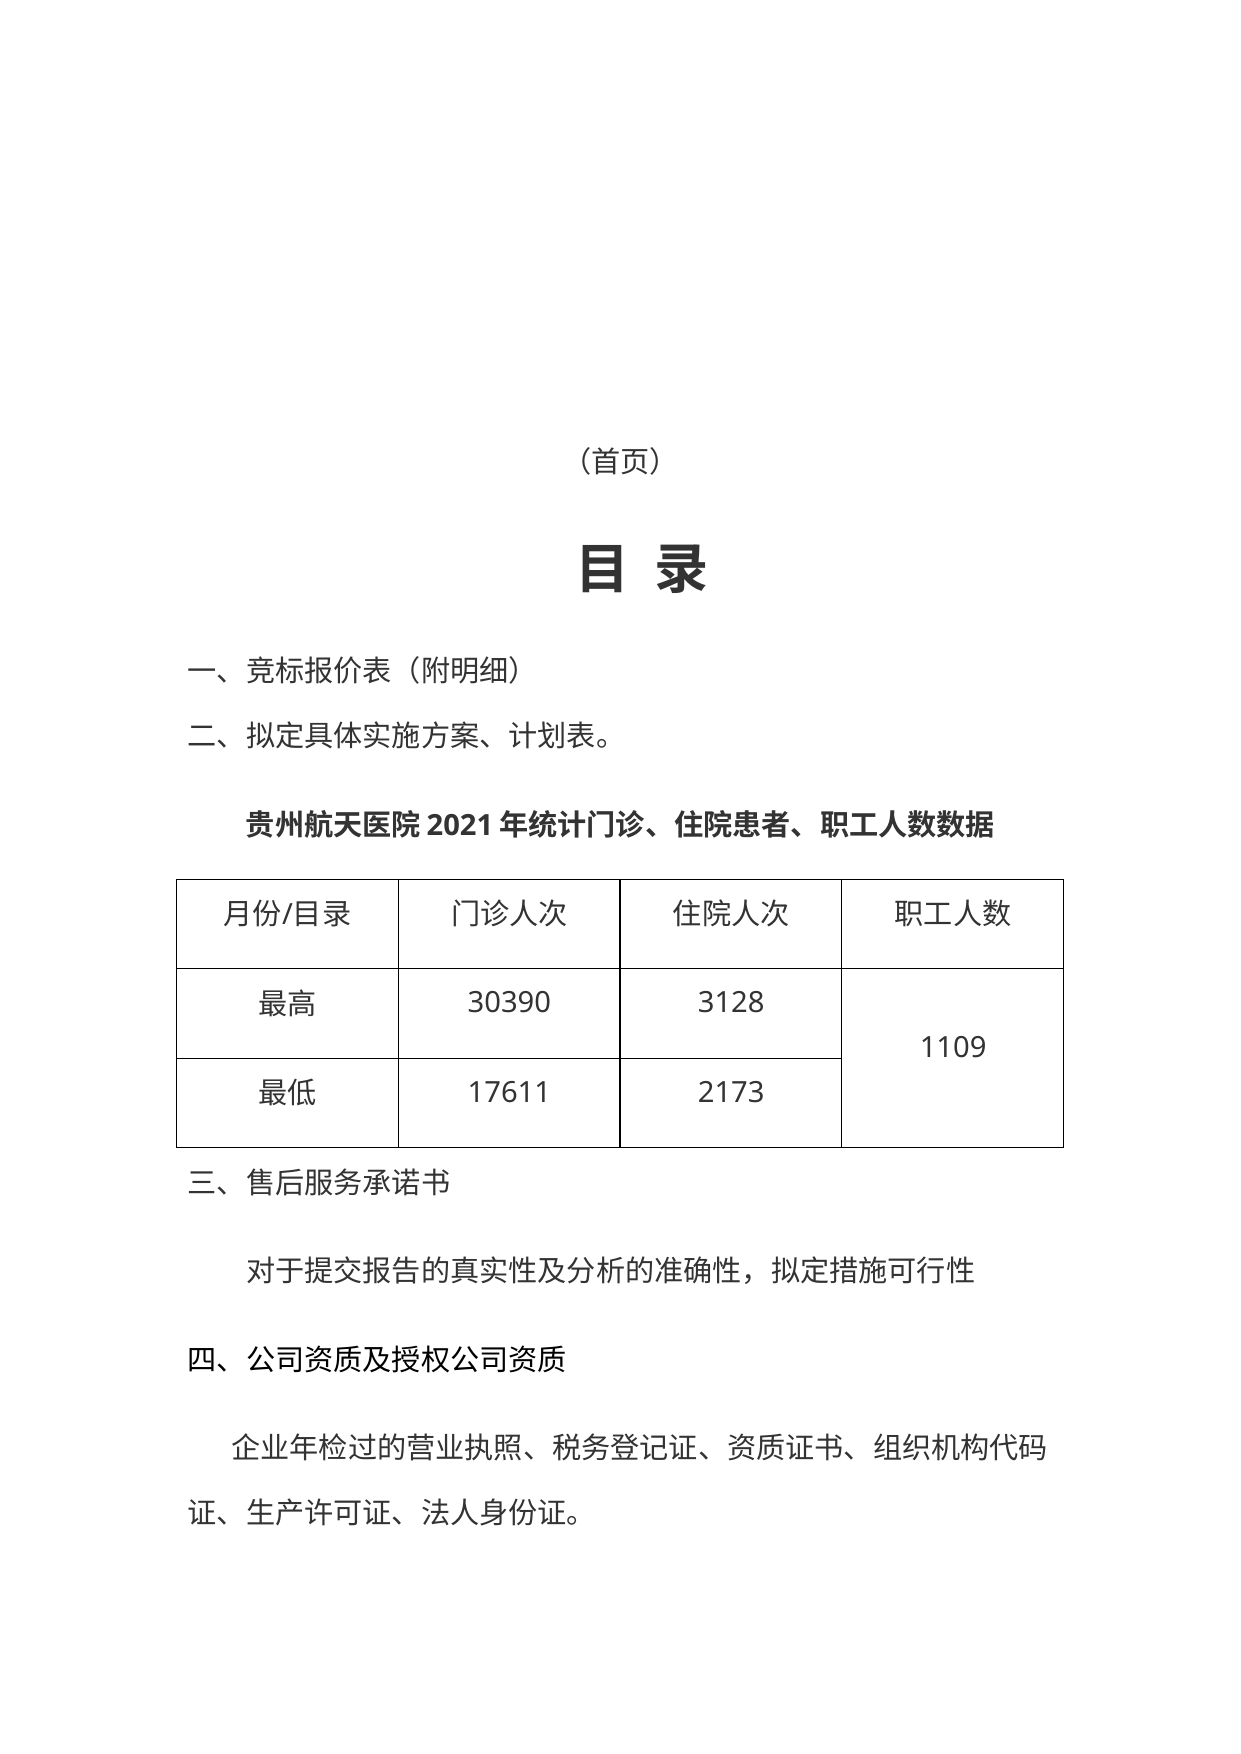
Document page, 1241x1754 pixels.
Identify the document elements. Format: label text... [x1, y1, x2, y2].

table_header 职工人数 [842, 880, 1063, 968]
text 企业年检过的营业执照、税务登记证、资质证书、组织机构代码证、生产许可证、法人身份证。 [187, 1413, 1053, 1543]
list 贵州航天医院2021年统计门诊、住院患者、职工人数数据 [187, 790, 1053, 855]
list 公司资质及授权公司资质 [187, 1325, 1053, 1390]
table_header 月份/目录 [177, 880, 398, 968]
table_cell 最高 [177, 969, 398, 1057]
table_cell 30390 [399, 969, 619, 1057]
list 竞标报价表（附明细） [187, 637, 1053, 702]
text （首页） [187, 427, 1053, 492]
table_cell 17611 [399, 1059, 619, 1147]
table_cell 2173 [621, 1059, 841, 1147]
list 对于提交报告的真实性及分析的准确性，拟定措施可行性 [187, 1236, 1053, 1301]
table_cell 3128 [621, 969, 841, 1057]
table_header 住院人次 [621, 880, 841, 968]
list 售后服务承诺书 [187, 1148, 1053, 1213]
table_cell 最低 [177, 1059, 398, 1147]
list 拟定具体实施方案、计划表。 [187, 702, 1053, 767]
text 目 录 [187, 516, 1053, 613]
table_header 门诊人次 [399, 880, 619, 968]
table_cell 1109 [842, 969, 1063, 1147]
